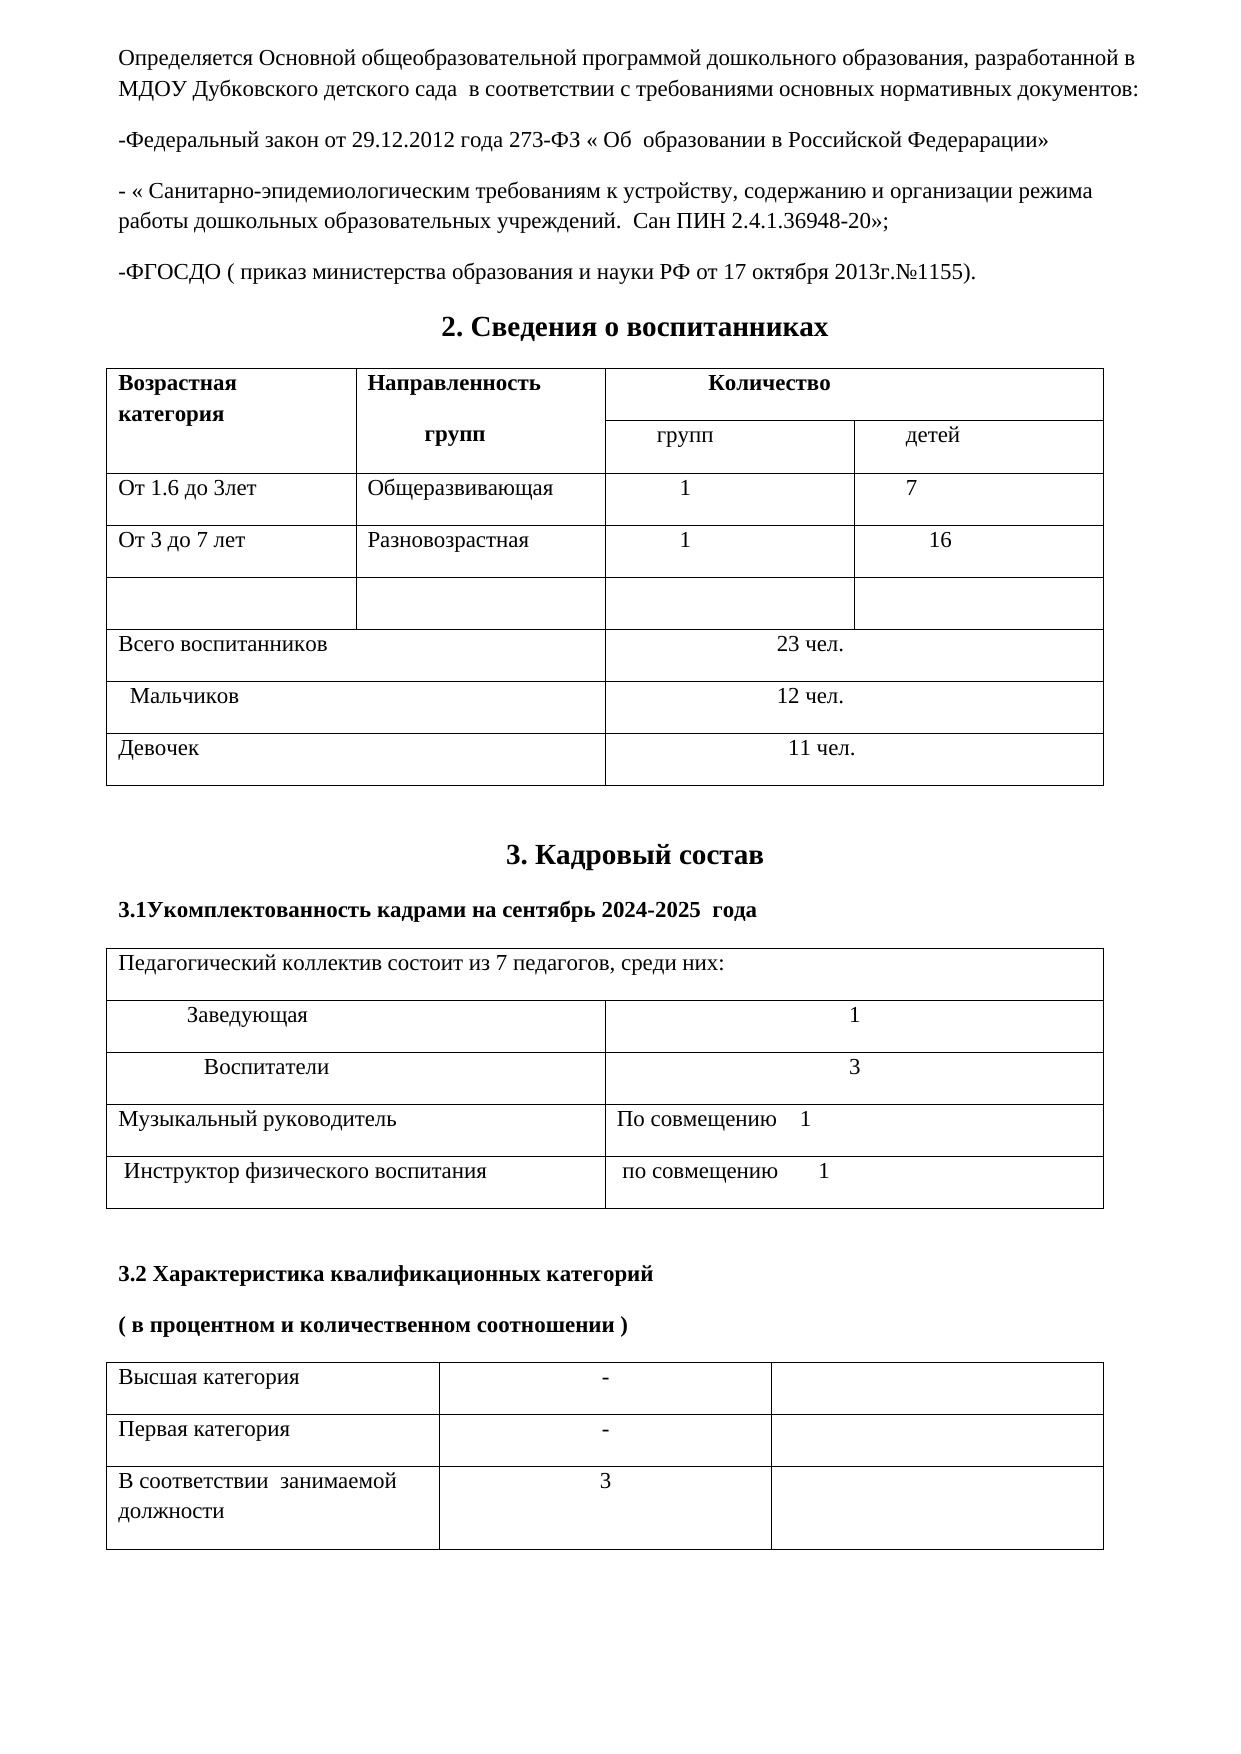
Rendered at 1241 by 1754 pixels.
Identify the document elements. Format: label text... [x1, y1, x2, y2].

table_header - [440, 1363, 771, 1414]
text 3.2 Характеристика квалификационных категорий [118, 1260, 1152, 1286]
table_header Направленность групп [357, 369, 605, 472]
table_cell Воспитатели [107, 1053, 605, 1104]
text 3. Кадровый состав [118, 837, 1152, 871]
table_cell 3 [440, 1467, 771, 1548]
table_cell групп [606, 421, 854, 472]
table_cell Заведующая [107, 1001, 605, 1052]
table_cell [357, 578, 605, 629]
table_cell 11 чел. [606, 734, 1103, 785]
table_cell [107, 578, 356, 629]
table_cell Всего воспитанников [107, 630, 605, 681]
table_cell В соответствии занимаемой должности [107, 1467, 439, 1548]
text ( в процентном и количественном соотношении ) [118, 1311, 1152, 1337]
table_cell От 3 до 7 лет [107, 526, 356, 577]
table_cell 1 [606, 526, 854, 577]
table_cell 16 [855, 526, 1103, 577]
text -Федеральный закон от 29.12.2012 года 273-ФЗ « Об образовании в Российской Федерарации» [118, 126, 1152, 152]
table_cell Первая категория [107, 1415, 439, 1466]
table_cell Инструктор физического воспитания [107, 1157, 605, 1208]
text 3.1Укомплектованность кадрами на сентябрь 2024-2025 года [118, 896, 1152, 923]
table_cell [772, 1467, 1103, 1548]
table_cell 12 чел. [606, 682, 1103, 733]
table_header [772, 1363, 1103, 1414]
text -ФГОСДО ( приказ министерства образования и науки РФ от 17 октября 2013г.№1155). [118, 258, 1152, 284]
table_cell Девочек [107, 734, 605, 785]
table_cell Музыкальный руководитель [107, 1105, 605, 1156]
table_cell По совмещению 1 [606, 1105, 1103, 1156]
table_cell [772, 1415, 1103, 1466]
table_cell 7 [855, 474, 1103, 524]
table_header Количество [606, 369, 1103, 420]
table_cell 3 [606, 1053, 1103, 1104]
text - « Санитарно-эпидемиологическим требованиям к устройству, содержанию и организации режима работы дошкольных образовательных учреждений. Сан ПИН 2.4.1.36948-20»; [118, 177, 1152, 233]
table_cell 1 [606, 1001, 1103, 1052]
table_cell [606, 578, 854, 629]
table_cell детей [855, 421, 1103, 472]
table_header Педагогический коллектив состоит из 7 педагогов, среди них: [107, 949, 1103, 999]
text Определяется Основной общеобразовательной программой дошкольного образования, разработанной в МДОУ Дубковского детского сада в соответствии с требованиями основных нормативных документов: [118, 44, 1152, 101]
table_cell по совмещению 1 [606, 1157, 1103, 1208]
table_cell Общеразвивающая [357, 474, 605, 524]
table_header Возрастная категория [107, 369, 356, 472]
table_cell Разновозрастная [357, 526, 605, 577]
table_cell 1 [606, 474, 854, 524]
table_header Высшая категория [107, 1363, 439, 1414]
table_cell [855, 578, 1103, 629]
text 2. Сведения о воспитанниках [118, 309, 1152, 342]
table_cell От 1.6 до 3лет [107, 474, 356, 524]
table_cell 23 чел. [606, 630, 1103, 681]
table_cell - [440, 1415, 771, 1466]
table_cell Мальчиков [107, 682, 605, 733]
